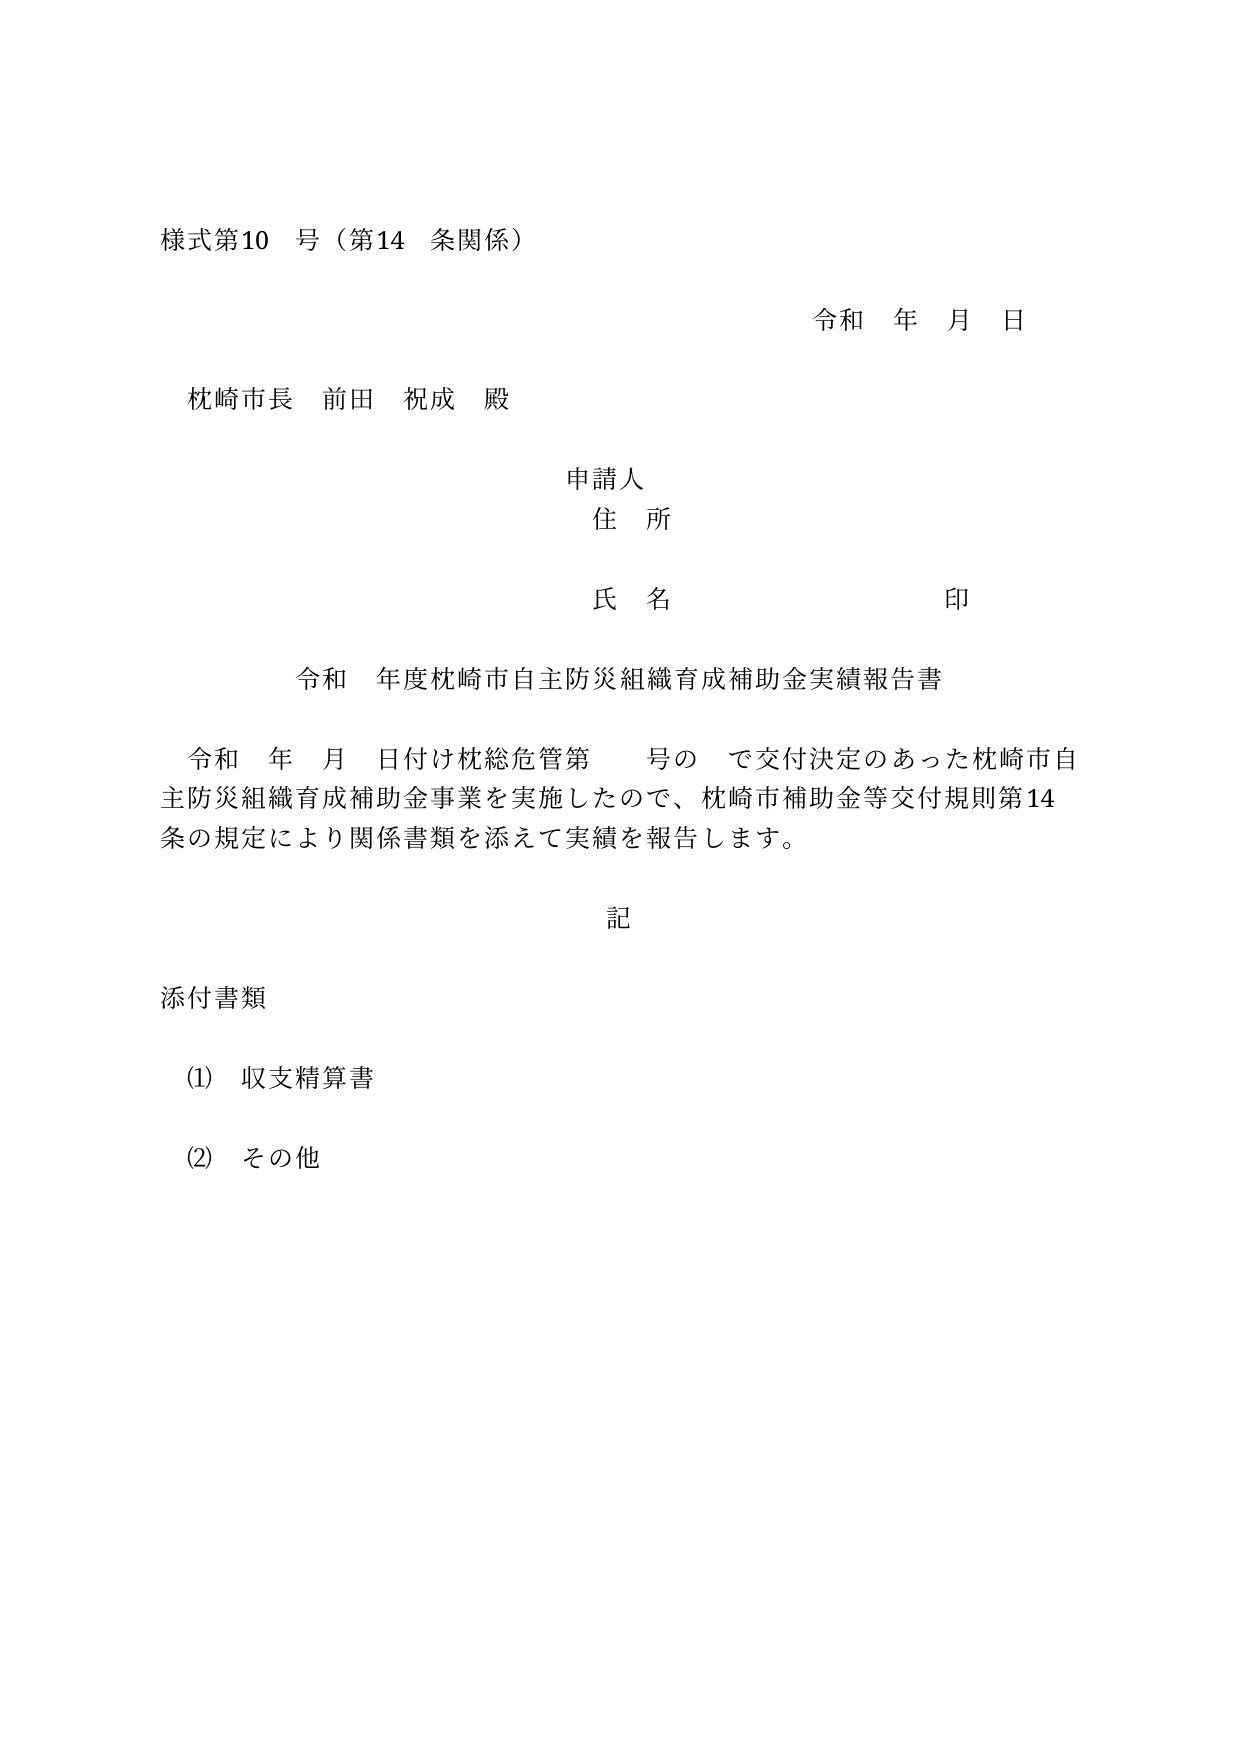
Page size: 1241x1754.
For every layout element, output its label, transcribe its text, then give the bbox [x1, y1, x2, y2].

text 令和 年度枕崎市自主防災組織育成補助金実績報告書 [160, 657, 1081, 697]
text ⑵ その他 [160, 1136, 1081, 1176]
text 枕崎市長 前田 祝成 殿 [160, 378, 1081, 418]
text 様式第10号（第14条関係） [160, 219, 1081, 258]
text 氏 名 印 [160, 578, 1081, 618]
text 添付書類 [160, 977, 1081, 1017]
text 申請人 [160, 458, 1081, 498]
text 記 [160, 897, 1081, 937]
text 住 所 [160, 498, 1081, 538]
text ⑴ 収支精算書 [160, 1056, 1081, 1096]
text 令和 年 月 日 [160, 298, 1029, 338]
text 令和 年 月 日付け枕総危管第 号の で交付決定のあった枕崎市自主防災組織育成補助金事業を実施したので、枕崎市補助金等交付規則第14条の規定により関係書類を添えて実績を報告します。 [160, 737, 1081, 857]
